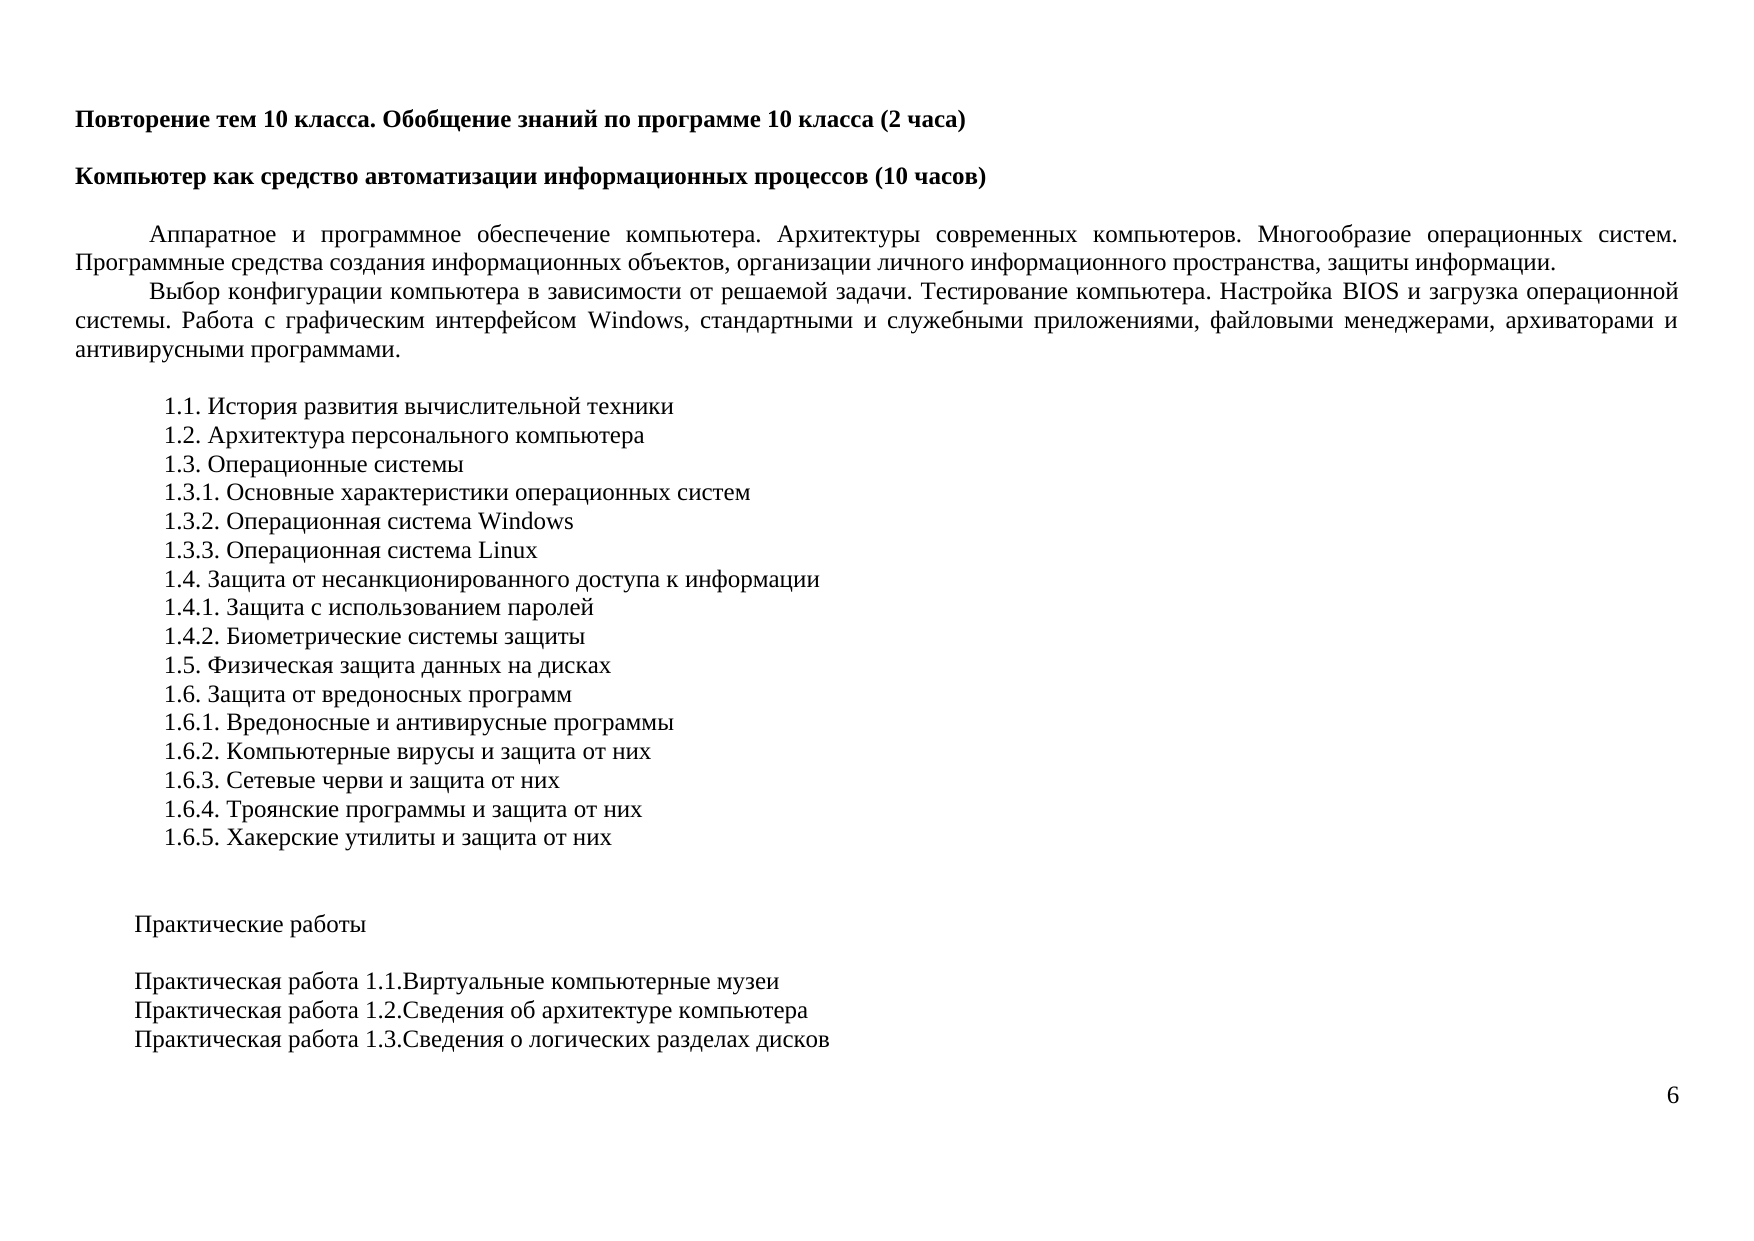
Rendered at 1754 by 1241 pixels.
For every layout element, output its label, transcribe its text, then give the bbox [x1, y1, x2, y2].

text 1.3.3. Операционная система Linux [164, 535, 1679, 564]
text Практические работы [134, 909, 1679, 937]
text 1.6.4. Троянские программы и защита от них [164, 794, 1679, 822]
text 1.3.1. Основные характеристики операционных систем [164, 477, 1679, 506]
text 1.4.2. Биометрические системы защиты [164, 621, 1679, 650]
text Практическая работа 1.3.Сведения о логических разделах дисков [134, 1024, 1679, 1052]
text 1.1. История развития вычислительной техники [164, 391, 1679, 420]
text 1.6. Защита от вредоносных программ [164, 679, 1679, 707]
text 1.5. Физическая защита данных на дисках [164, 650, 1679, 679]
text 1.2. Архитектура персонального компьютера [164, 420, 1679, 449]
text Повторение тем 10 класса. Обобщение знаний по программе 10 класса (2 часа) [75, 104, 1679, 132]
text 1.6.2. Компьютерные вирусы и защита от них [164, 736, 1679, 765]
text Компьютер как средство автоматизации информационных процессов (10 часов) [75, 161, 1679, 190]
text Практическая работа 1.2.Сведения об архитектуре компьютера [134, 995, 1679, 1024]
text 1.4.1. Защита с использованием паролей [164, 592, 1679, 621]
text 1.6.3. Сетевые черви и защита от них [164, 765, 1679, 794]
text Аппаратное и программное обеспечение компьютера. Архитектуры современных компьютеров. Многообразие операционных систем. Программные средства создания информационных объектов, организации личного информационного пространства, защиты информации. [75, 219, 1679, 276]
text 1.6.5. Хакерские утилиты и защита от них [164, 822, 1679, 851]
text 1.3. Операционные системы [164, 449, 1679, 477]
text 1.6.1. Вредоносные и антивирусные программы [164, 707, 1679, 736]
text Выбор конфигурации компьютера в зависимости от решаемой задачи. Тестирование компьютера. Настройка BIOS и загрузка операционной системы. Работа с графическим интерфейсом Windows, стандартными и служебными приложениями, файловыми менеджерами, архиваторами и антивирусными программами. [75, 276, 1679, 362]
text 1.4. Защита от несанкционированного доступа к информации [164, 564, 1679, 592]
text 1.3.2. Операционная система Windows [164, 506, 1679, 535]
text Практическая работа 1.1.Виртуальные компьютерные музеи [134, 966, 1679, 995]
